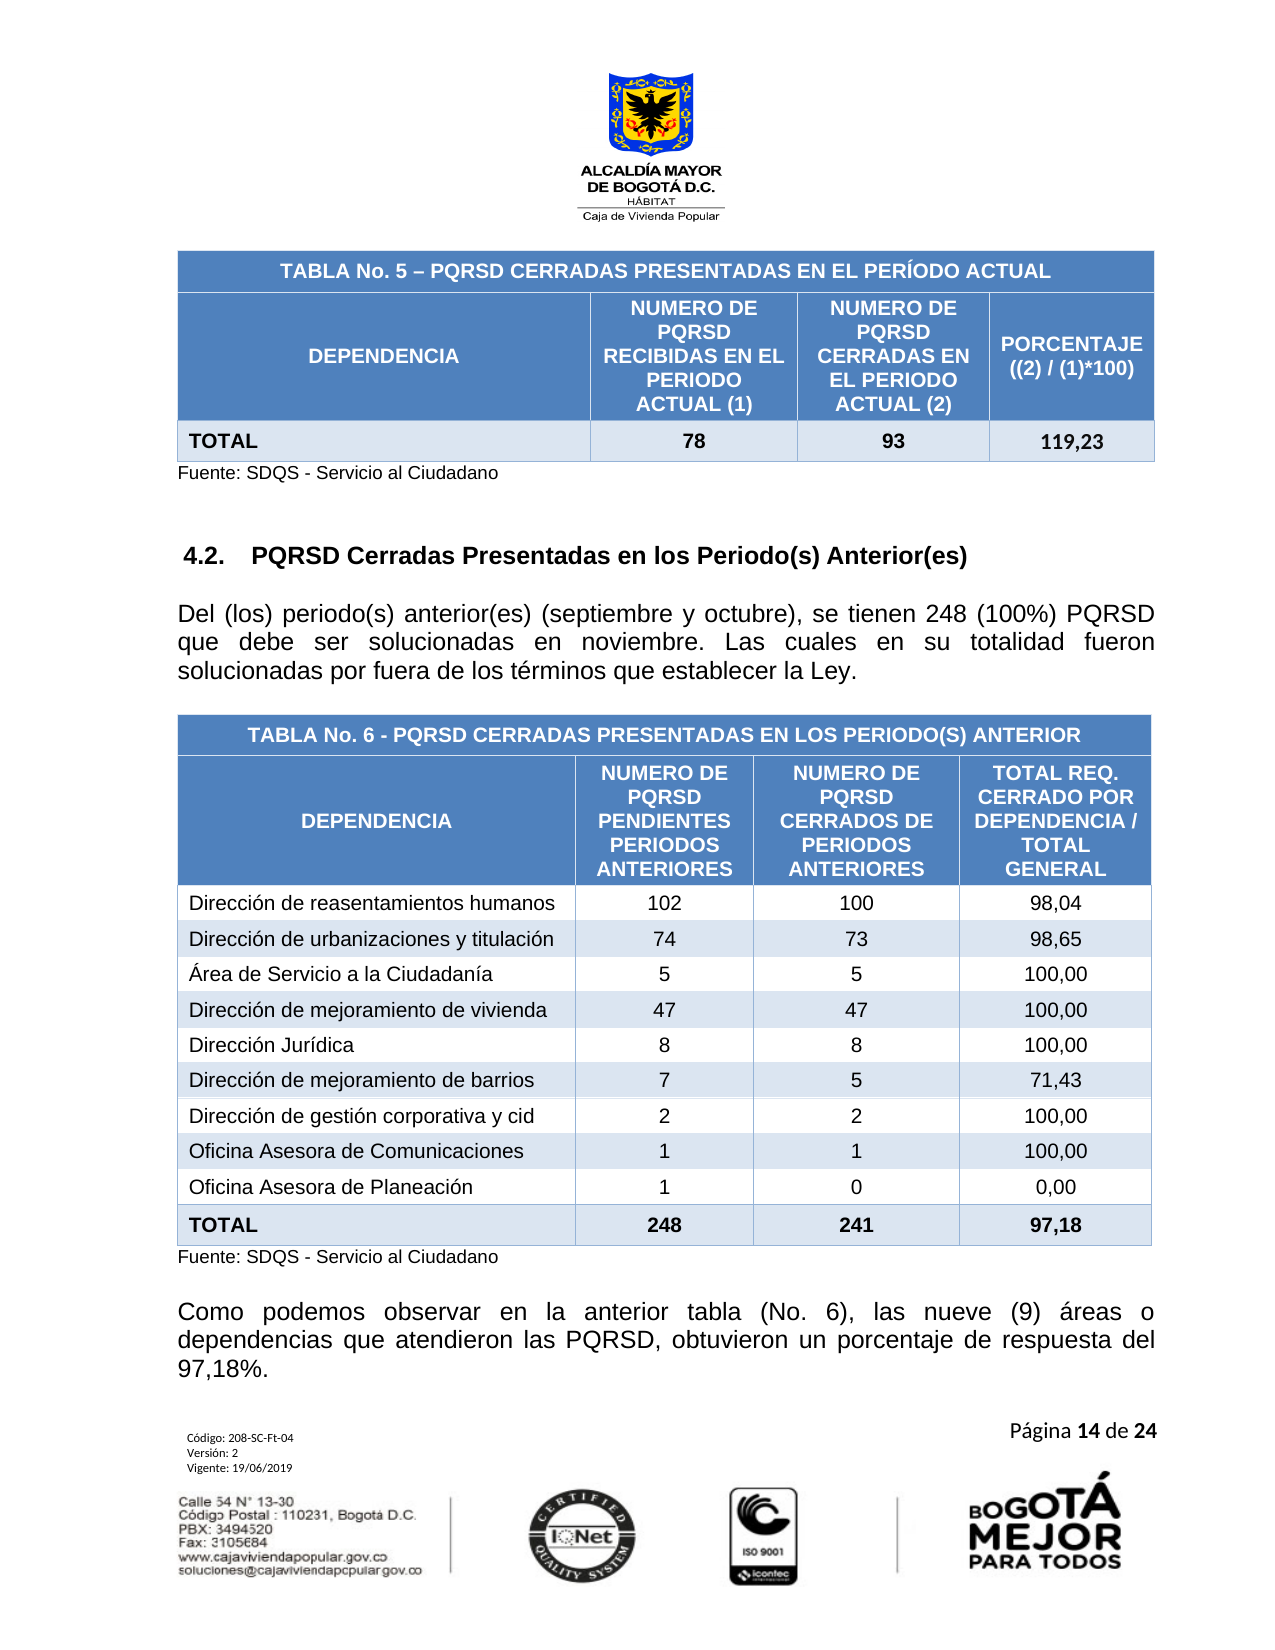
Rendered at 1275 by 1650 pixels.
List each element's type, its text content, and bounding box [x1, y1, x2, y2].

table_cell 78 [591, 421, 797, 461]
table_header TABLA No. 5 – PQRSD CERRADAS PRESENTADAS EN EL PERÍODO ACTUAL [178, 251, 1154, 292]
table_cell TOTAL [178, 421, 590, 461]
table_cell Dirección de urbanizaciones y titulación [178, 921, 575, 956]
table_cell 47 [754, 992, 959, 1027]
table_cell 102 [576, 886, 753, 920]
table_cell 74 [576, 921, 753, 956]
table_cell DEPENDENCIA [178, 293, 590, 420]
table_cell Dirección de gestión corporativa y cid [178, 1099, 575, 1133]
picture [577, 73, 725, 222]
table_cell NUMERO DE PQRSD CERRADAS EN EL PERIODO ACTUAL (2) [798, 293, 989, 420]
table_cell 5 [576, 957, 753, 991]
table_cell Oficina Asesora de Planeación [178, 1169, 575, 1204]
table_cell NUMERO DE PQRSD CERRADOS DE PERIODOS ANTERIORES [754, 756, 959, 885]
table_cell DEPENDENCIA [178, 756, 575, 885]
table_cell Dirección de reasentamientos humanos [178, 886, 575, 920]
table_cell TOTAL REQ. CERRADO POR DEPENDENCIA / TOTAL GENERAL [960, 756, 1151, 885]
table_cell 1 [576, 1169, 753, 1204]
text Fuente: SDQS - Servicio al Ciudadano [177, 462, 1157, 484]
table_cell 241 [754, 1205, 959, 1245]
table_cell NUMERO DE PQRSD RECIBIDAS EN EL PERIODO ACTUAL (1) [591, 293, 797, 420]
table_cell 8 [754, 1028, 959, 1062]
table_cell 100,00 [960, 992, 1151, 1027]
table_cell 0 [754, 1169, 959, 1204]
table_cell 71,43 [960, 1063, 1151, 1097]
table_cell 0,00 [960, 1169, 1151, 1204]
table_cell 93 [798, 421, 989, 461]
table_cell 97,18 [960, 1205, 1151, 1245]
subtitle PQRSD Cerradas Presentadas en los Periodo(s) Anterior(es) [183, 541, 1157, 570]
table_cell Oficina Asesora de Comunicaciones [178, 1134, 575, 1168]
table_cell 5 [754, 957, 959, 991]
table_cell 119,23 [990, 421, 1154, 461]
table_cell 73 [754, 921, 959, 956]
table_cell 100,00 [960, 1134, 1151, 1168]
table_cell NUMERO DE PQRSD PENDIENTES PERIODOS ANTERIORES [576, 756, 753, 885]
table_cell 7 [576, 1063, 753, 1097]
table_cell Dirección de mejoramiento de vivienda [178, 992, 575, 1027]
table_cell 2 [576, 1099, 753, 1133]
text Fuente: SDQS - Servicio al Ciudadano [177, 1246, 1157, 1268]
table_cell 1 [754, 1134, 959, 1168]
table_cell Dirección Jurídica [178, 1028, 575, 1062]
table_cell 98,65 [960, 921, 1151, 956]
table_cell 248 [576, 1205, 753, 1245]
text Como podemos observar en la anterior tabla (No. 6), las nueve (9) áreas o dependencias que atendieron las PQRSD, obtuvieron un porcentaje de respuesta del 97,18%. [177, 1296, 1157, 1383]
table_cell TOTAL [178, 1205, 575, 1245]
table_cell 100,00 [960, 957, 1151, 991]
table_cell 100 [754, 886, 959, 920]
table_cell 1 [576, 1134, 753, 1168]
table_cell 2 [754, 1099, 959, 1133]
picture [101, 1435, 1224, 1637]
table_cell PORCENTAJE ((2) / (1)*100) [990, 293, 1154, 420]
table_cell 47 [576, 992, 753, 1027]
table_header TABLA No. 6 - PQRSD CERRADAS PRESENTADAS EN LOS PERIODO(S) ANTERIOR [178, 715, 1151, 755]
table_cell Dirección de mejoramiento de barrios [178, 1063, 575, 1097]
text Del (los) periodo(s) anterior(es) (septiembre y octubre), se tienen 248 (100%) PQRSD que debe ser solucionadas en noviembre. Las cuales en su totalidad fueron solucionadas por fuera de los términos que establecer la Ley. [177, 599, 1157, 685]
table_cell 100,00 [960, 1099, 1151, 1133]
table_cell Área de Servicio a la Ciudadanía [178, 957, 575, 991]
table_cell 98,04 [960, 886, 1151, 920]
table_cell 100,00 [960, 1028, 1151, 1062]
table_cell 8 [576, 1028, 753, 1062]
table_cell 5 [754, 1063, 959, 1097]
